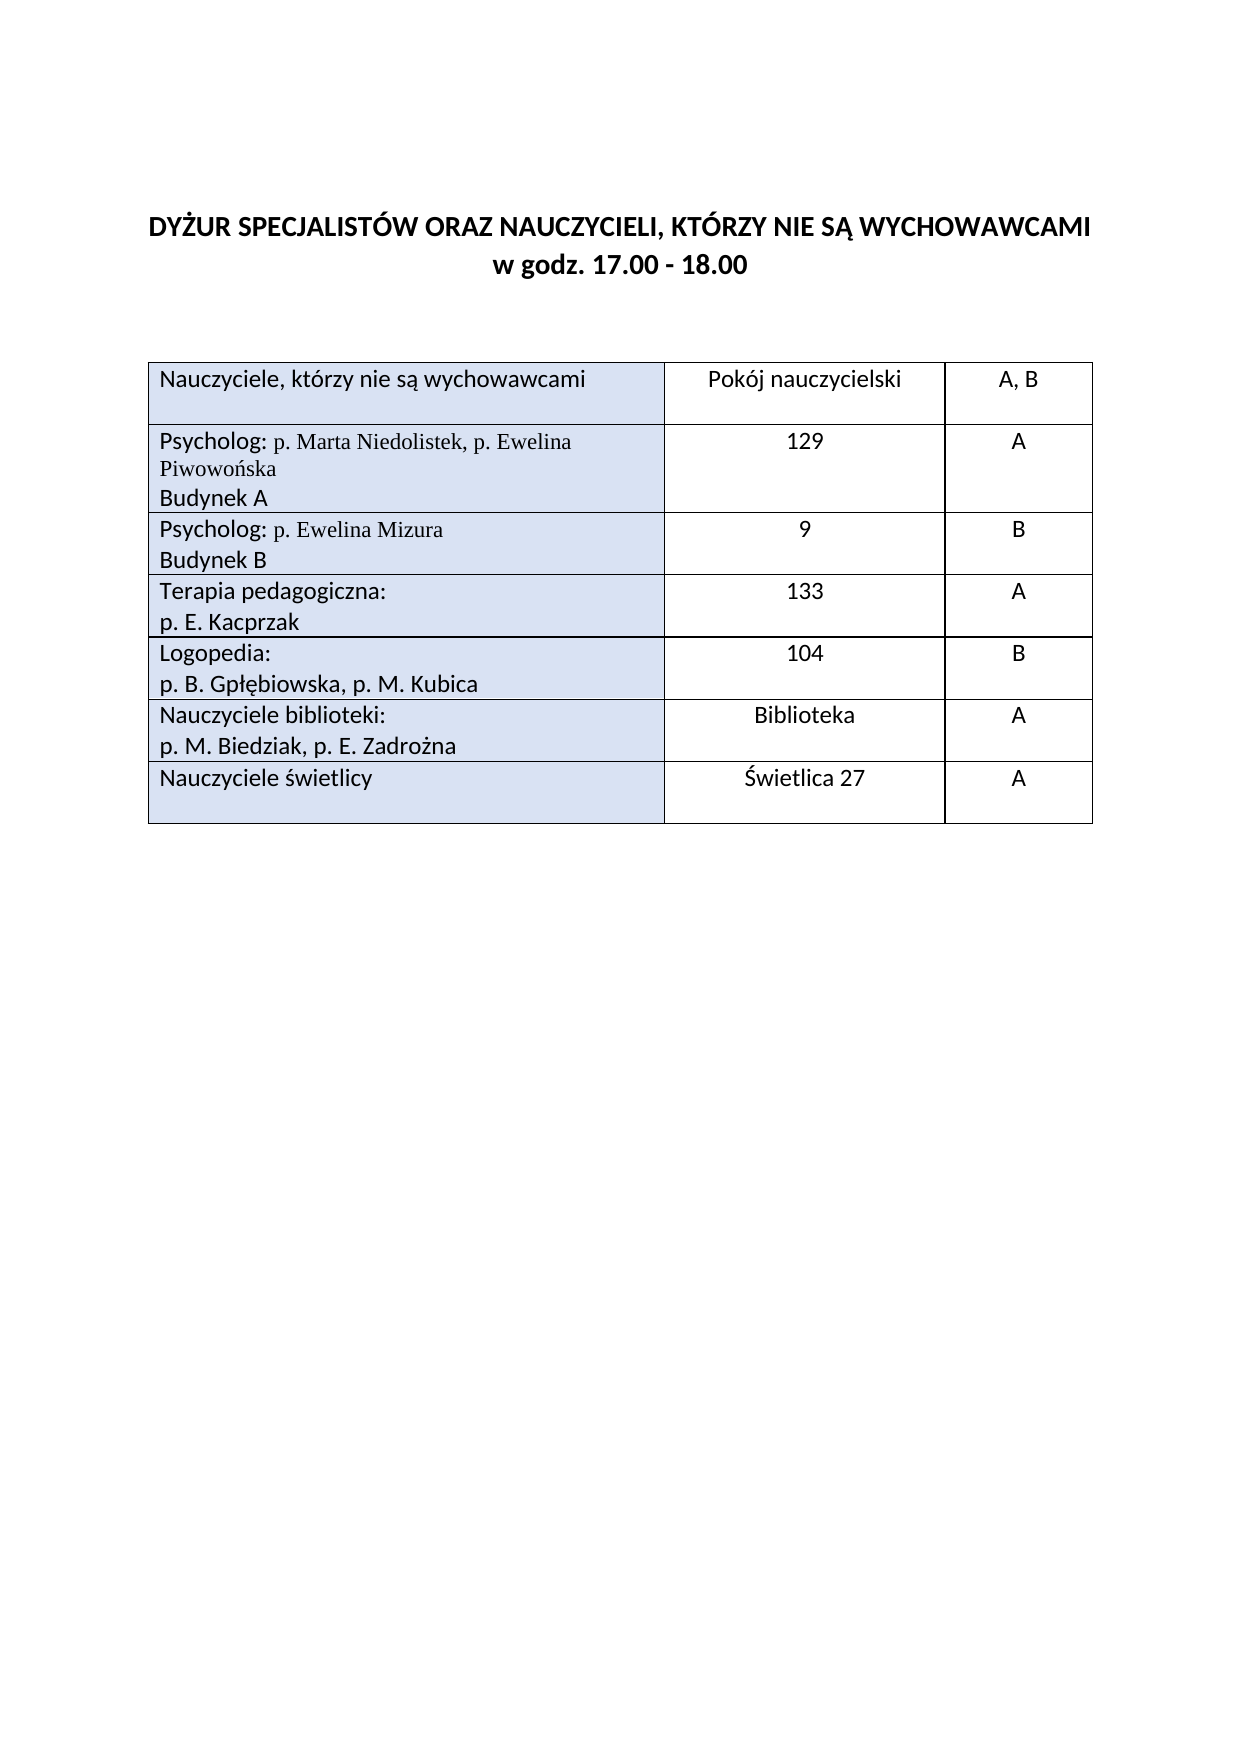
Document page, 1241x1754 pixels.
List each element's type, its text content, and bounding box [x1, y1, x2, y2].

table_cell Biblioteka [665, 700, 944, 761]
table_cell Logopedia: p. B. Gpłębiowska, p. M. Kubica [149, 638, 664, 698]
table_cell Terapia pedagogiczna: p. E. Kacprzak [149, 575, 664, 636]
table_cell 104 [665, 638, 944, 698]
table_cell Psycholog: p. Ewelina Mizura Budynek B [149, 513, 664, 574]
table_cell A [946, 575, 1092, 636]
table_cell A [946, 762, 1092, 823]
table_cell B [946, 638, 1092, 698]
table_cell B [946, 513, 1092, 574]
table_cell Nauczyciele świetlicy [149, 762, 664, 823]
table_cell 9 [665, 513, 944, 574]
table_header Pokój nauczycielski [665, 363, 944, 424]
table_cell 133 [665, 575, 944, 636]
table_cell 129 [665, 425, 944, 512]
text DYŻUR SPECJALISTÓW ORAZ NAUCZYCIELI, KTÓRZY NIE SĄ WYCHOWAWCAMI w godz. 17.00 - 18.00 [148, 208, 1093, 282]
table_header Nauczyciele, którzy nie są wychowawcami [149, 363, 664, 424]
table_header A, B [946, 363, 1092, 424]
table_cell A [946, 425, 1092, 512]
table_cell Psycholog: p. Marta Niedolistek, p. Ewelina Piwowońska Budynek A [149, 425, 664, 512]
table_cell Świetlica 27 [665, 762, 944, 823]
table_cell A [946, 700, 1092, 761]
table_cell Nauczyciele biblioteki: p. M. Biedziak, p. E. Zadrożna [149, 700, 664, 761]
